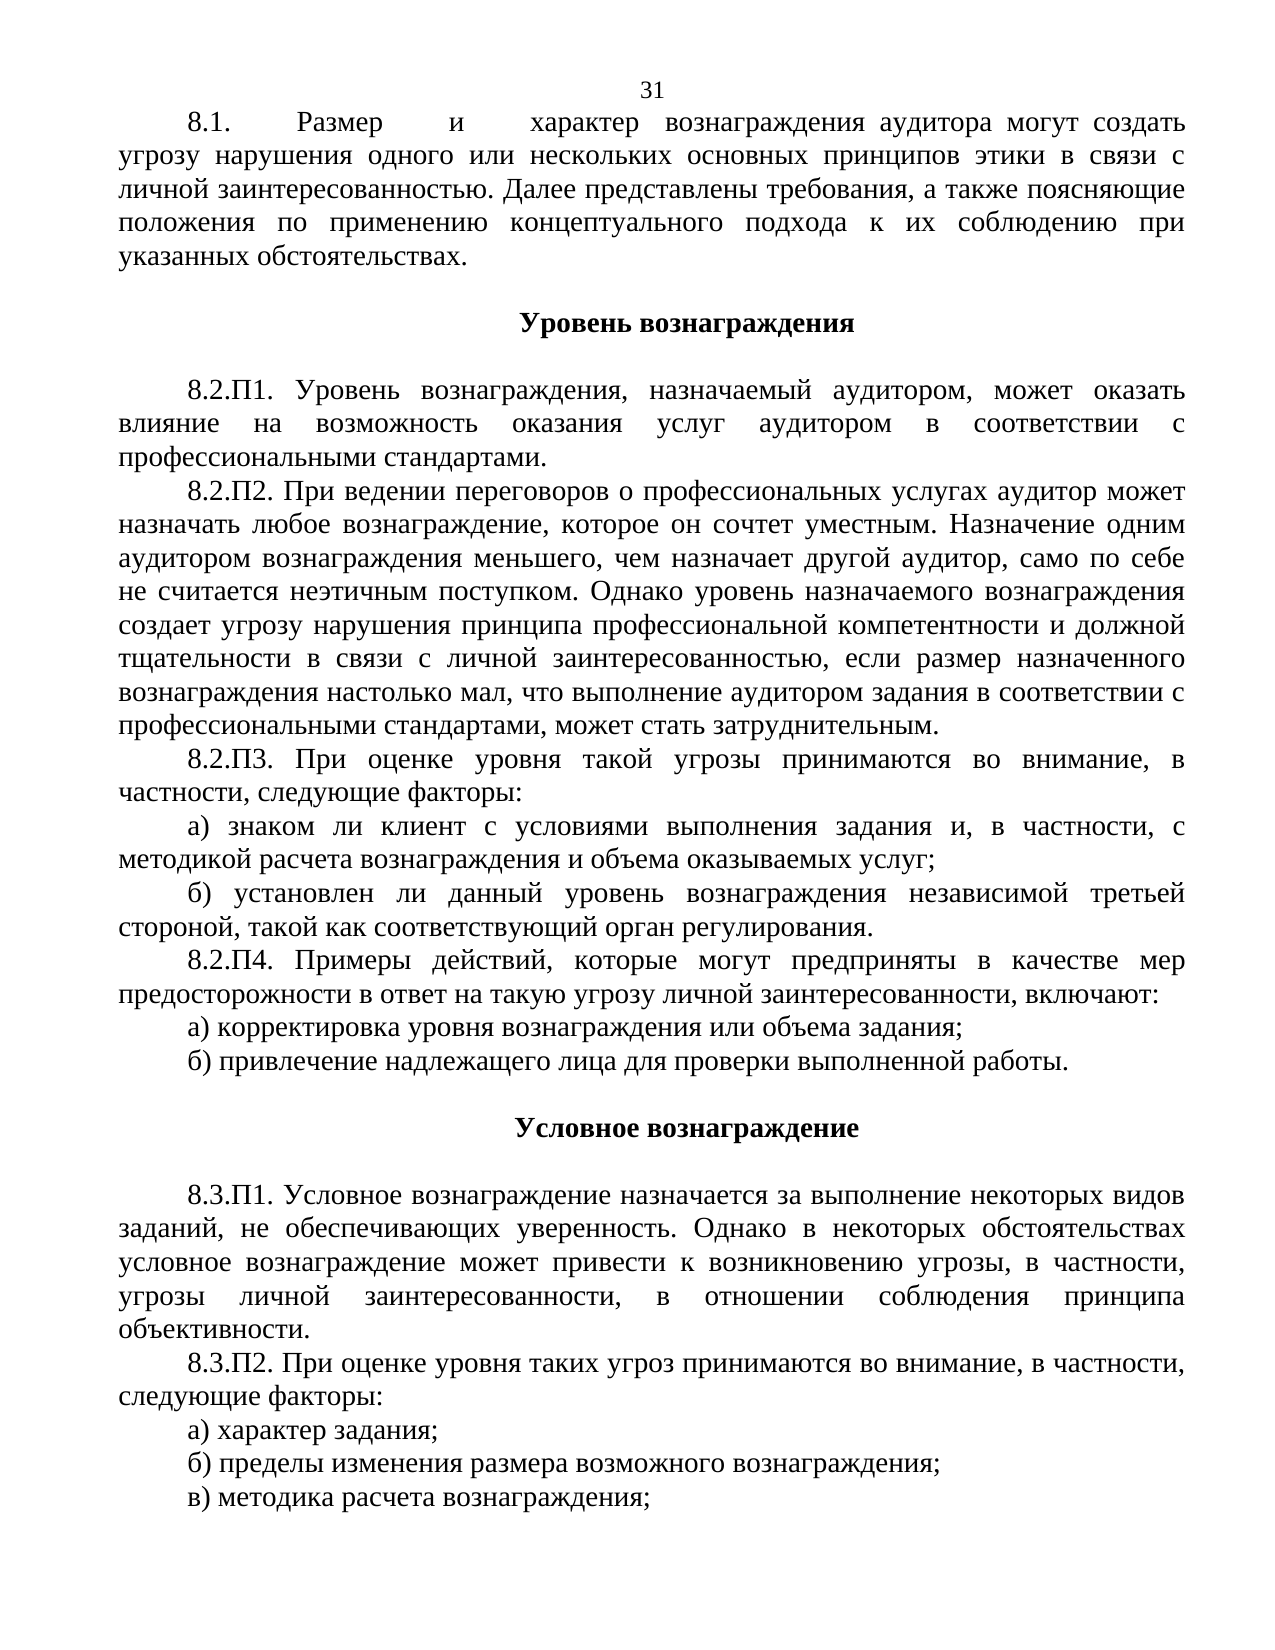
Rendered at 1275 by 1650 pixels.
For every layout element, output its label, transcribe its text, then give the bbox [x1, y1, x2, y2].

text 8.2.П4. Примеры действий, которые могут предприняты в качестве мер предосторожности в ответ на такую угрозу личной заинтересованности, включают: [118, 942, 1186, 1009]
text а) знаком ли клиент с условиями выполнения задания и, в частности, с методикой расчета вознаграждения и объема оказываемых услуг; [118, 808, 1186, 875]
text 8.3.П1. Условное вознаграждение назначается за выполнение некоторых видов заданий, не обеспечивающих уверенность. Однако в некоторых обстоятельствах условное вознаграждение может привести к возникновению угрозы, в частности, угрозы личной заинтересованности, в отношении соблюдения принципа объективности. [118, 1177, 1186, 1345]
text Условное вознаграждение [118, 1110, 1186, 1143]
text б) пределы изменения размера возможного вознаграждения; [118, 1445, 1186, 1479]
text 8.2.П1. Уровень вознаграждения, назначаемый аудитором, может оказать влияние на возможность оказания услуг аудитором в соответствии с профессиональными стандартами. [118, 372, 1186, 473]
text 8.3.П2. При оценке уровня таких угроз принимаются во внимание, в частности, следующие факторы: [118, 1345, 1186, 1412]
text а) характер задания; [118, 1412, 1186, 1445]
text а) корректировка уровня вознаграждения или объема задания; [118, 1009, 1186, 1043]
text в) методика расчета вознаграждения; [118, 1479, 1186, 1512]
text 8.2.П2. При ведении переговоров о профессиональных услугах аудитор может назначать любое вознаграждение, которое он сочтет уместным. Назначение одним аудитором вознаграждения меньшего, чем назначает другой аудитор, само по себе не считается неэтичным поступком. Однако уровень назначаемого вознаграждения создает угрозу нарушения принципа профессиональной компетентности и должной тщательности в связи с личной заинтересованностью, если размер назначенного вознаграждения настолько мал, что выполнение аудитором задания в соответствии с профессиональными стандартами, может стать затруднительным. [118, 473, 1186, 741]
text б) установлен ли данный уровень вознаграждения независимой третьей стороной, такой как соответствующий орган регулирования. [118, 875, 1186, 942]
text 8.1. Размер и характер вознаграждения аудитора могут создать угрозу нарушения одного или нескольких основных принципов этики в связи с личной заинтересованностью. Далее представлены требования, а также поясняющие положения по применению концептуального подхода к их соблюдению при указанных обстоятельствах. [118, 104, 1186, 271]
text 8.2.П3. При оценке уровня такой угрозы принимаются во внимание, в частности, следующие факторы: [118, 741, 1186, 808]
text б) привлечение надлежащего лица для проверки выполненной работы. [118, 1043, 1186, 1076]
text Уровень вознаграждения [118, 305, 1186, 338]
